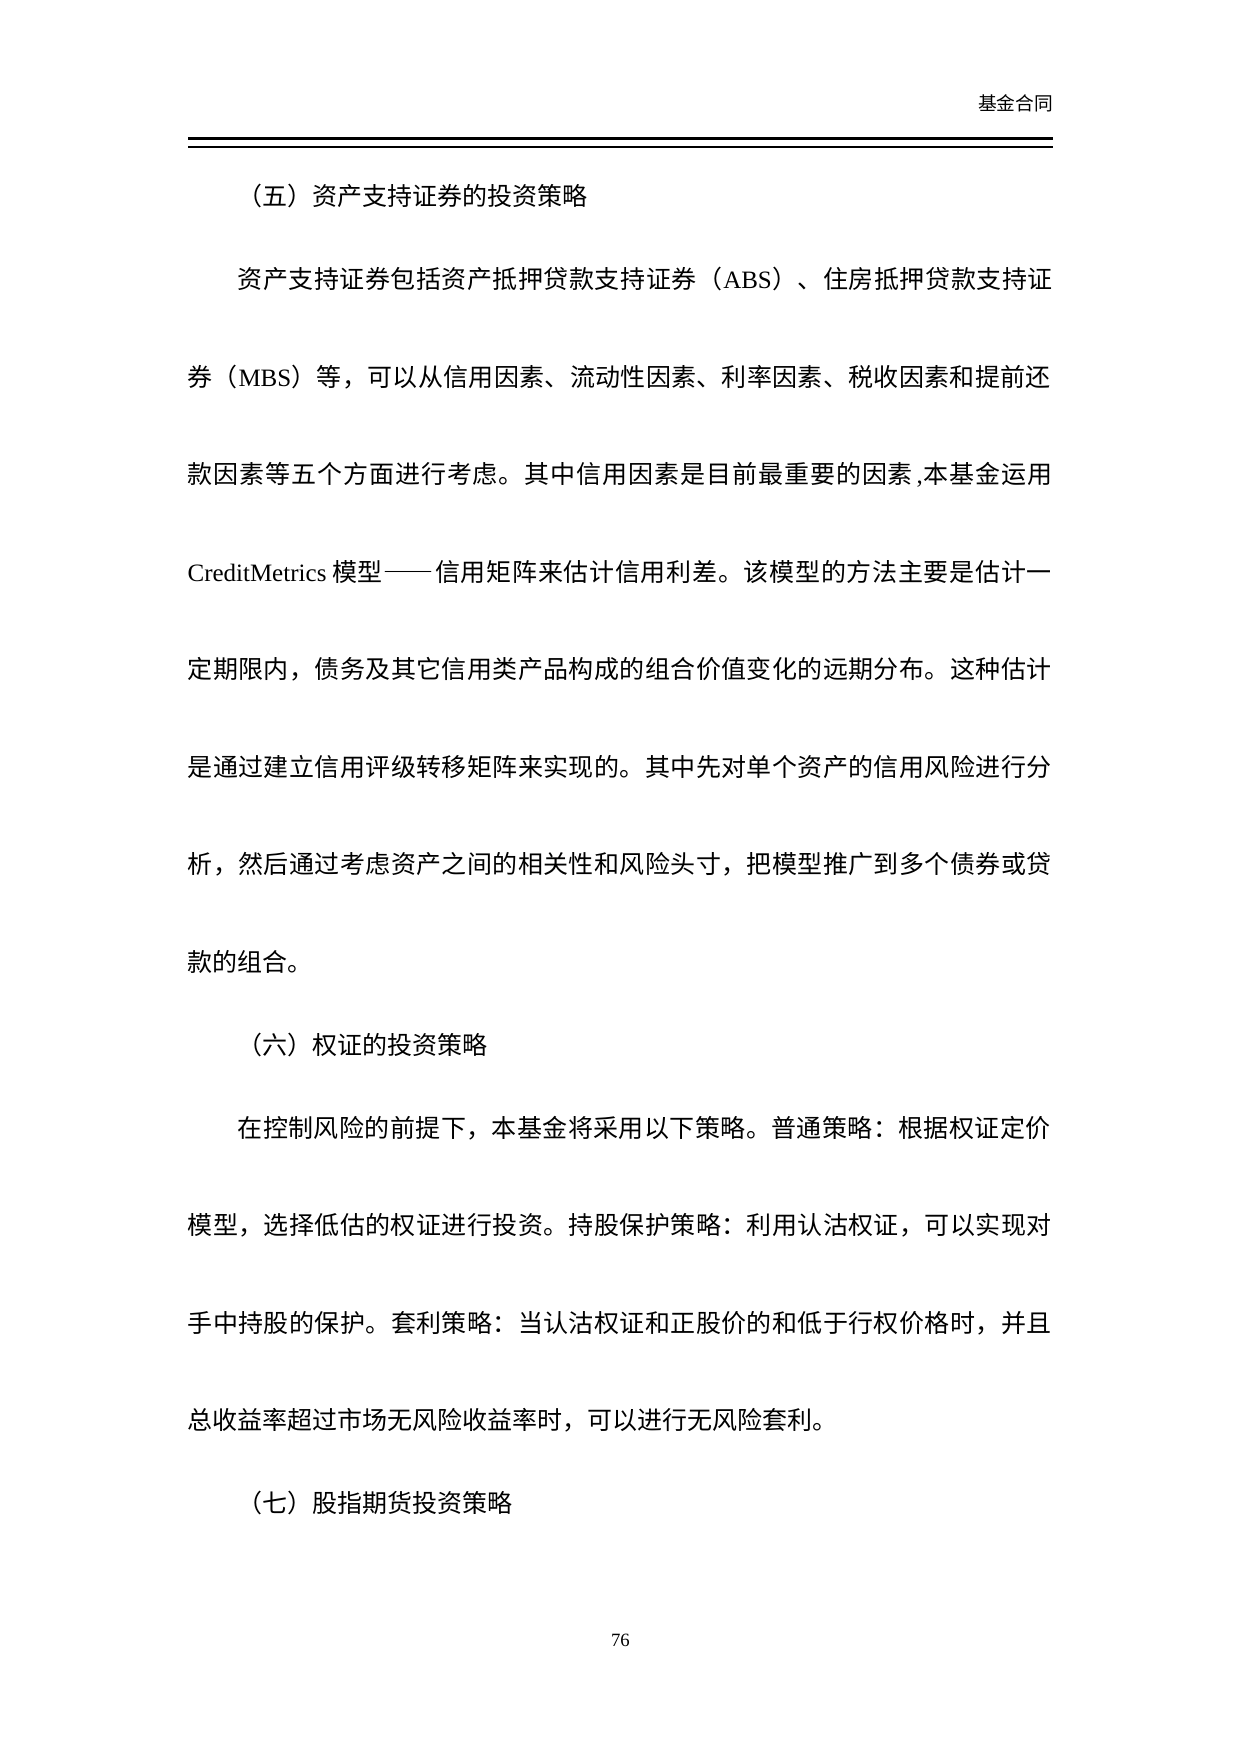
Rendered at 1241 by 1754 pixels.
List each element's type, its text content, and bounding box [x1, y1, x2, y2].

text （六）权证的投资策略 [187, 1011, 1053, 1076]
text 在控制风险的前提下，本基金将采用以下策略。普通策略：根据权证定价模型，选择低估的权证进行投资。持股保护策略：利用认沽权证，可以实现对手中持股的保护。套利策略：当认沽权证和正股价的和低于行权价格时，并且总收益率超过市场无风险收益率时，可以进行无风险套利。 [187, 1094, 1053, 1451]
text （五）资产支持证券的投资策略 [187, 162, 1053, 227]
text （七）股指期货投资策略 [187, 1469, 1053, 1534]
text 资产支持证券包括资产抵押贷款支持证券（ABS）、住房抵押贷款支持证券（MBS）等，可以从信用因素、流动性因素、利率因素、税收因素和提前还款因素等五个方面进行考虑。其中信用因素是目前最重要的因素,本基金运用CreditMetrics模型——信用矩阵来估计信用利差。该模型的方法主要是估计一定期限内，债务及其它信用类产品构成的组合价值变化的远期分布。这种估计是通过建立信用评级转移矩阵来实现的。其中先对单个资产的信用风险进行分析，然后通过考虑资产之间的相关性和风险头寸，把模型推广到多个债券或贷款的组合。 [187, 245, 1053, 993]
